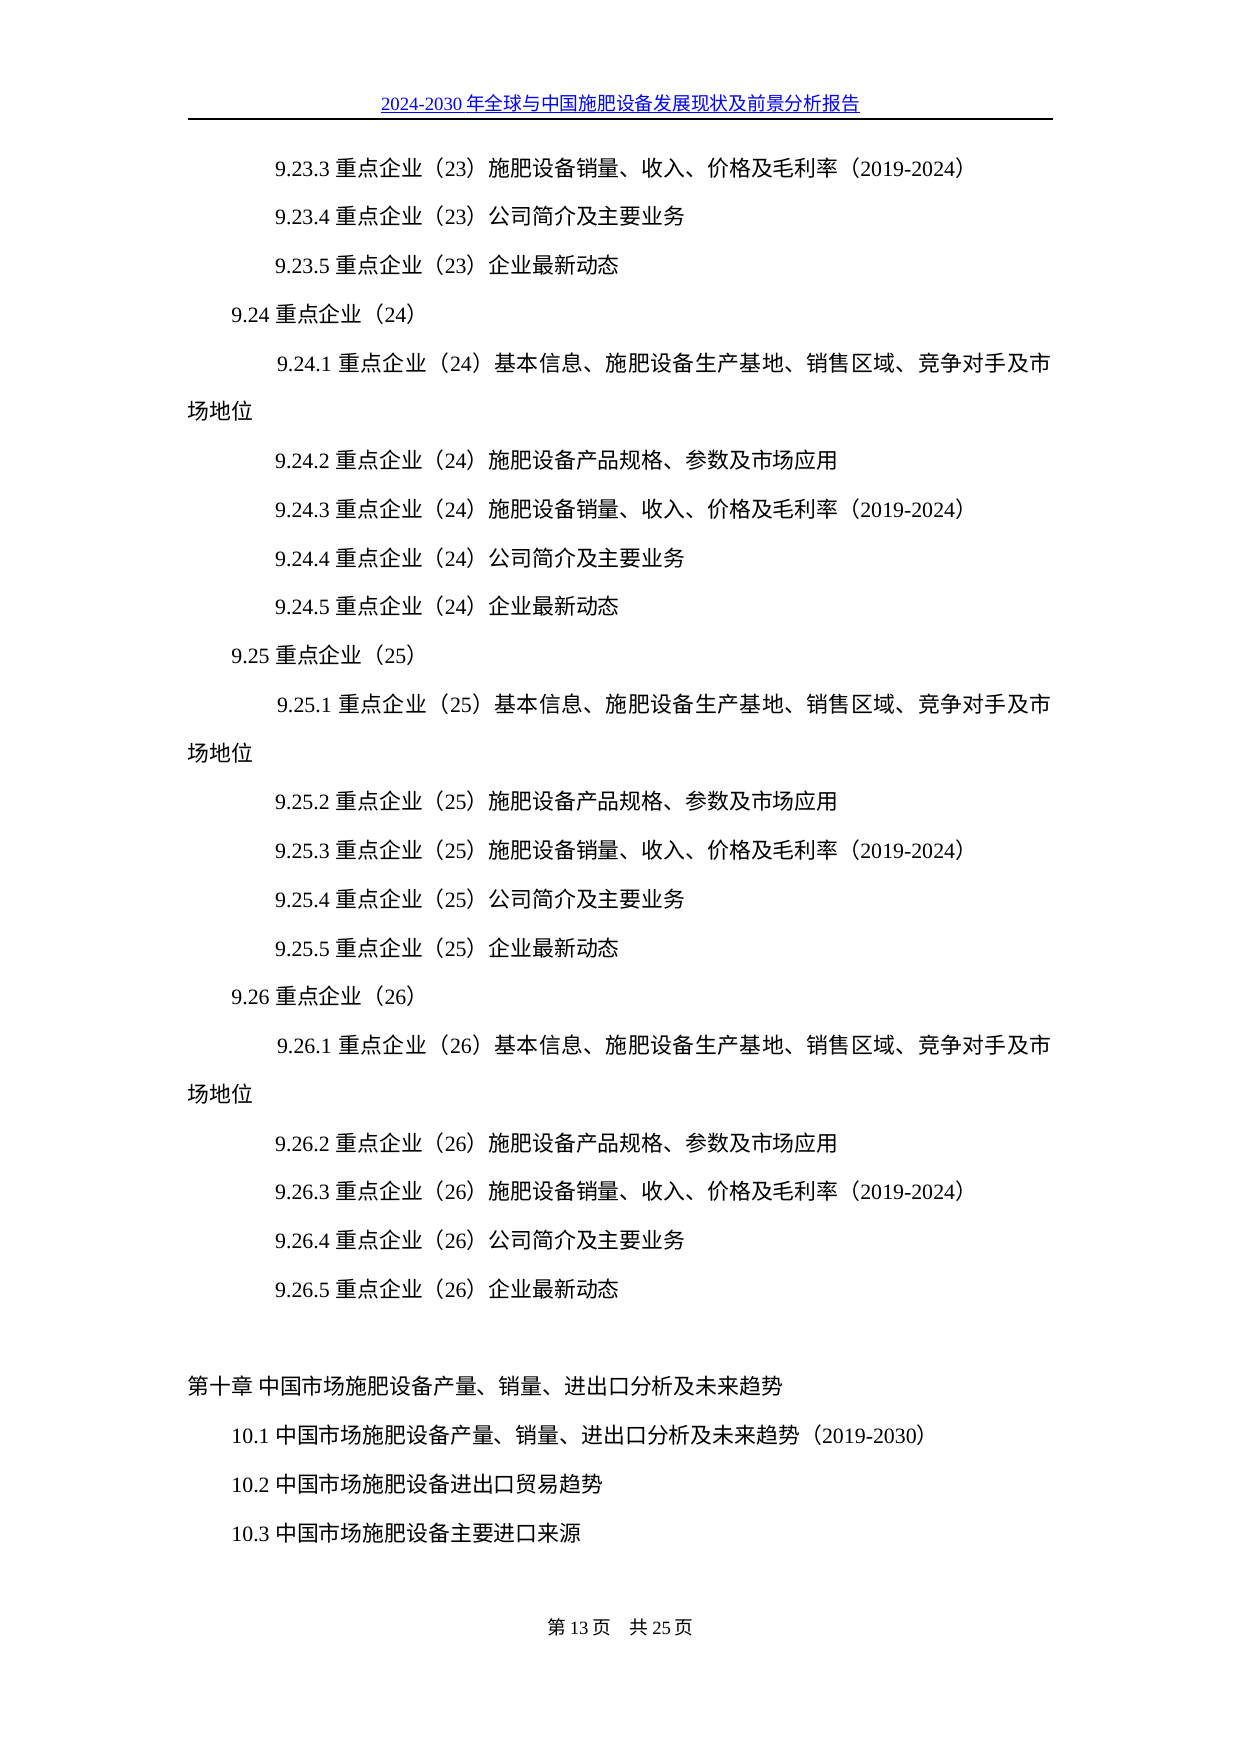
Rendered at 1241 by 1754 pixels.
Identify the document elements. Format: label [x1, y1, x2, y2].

text [187, 150, 1053, 1548]
